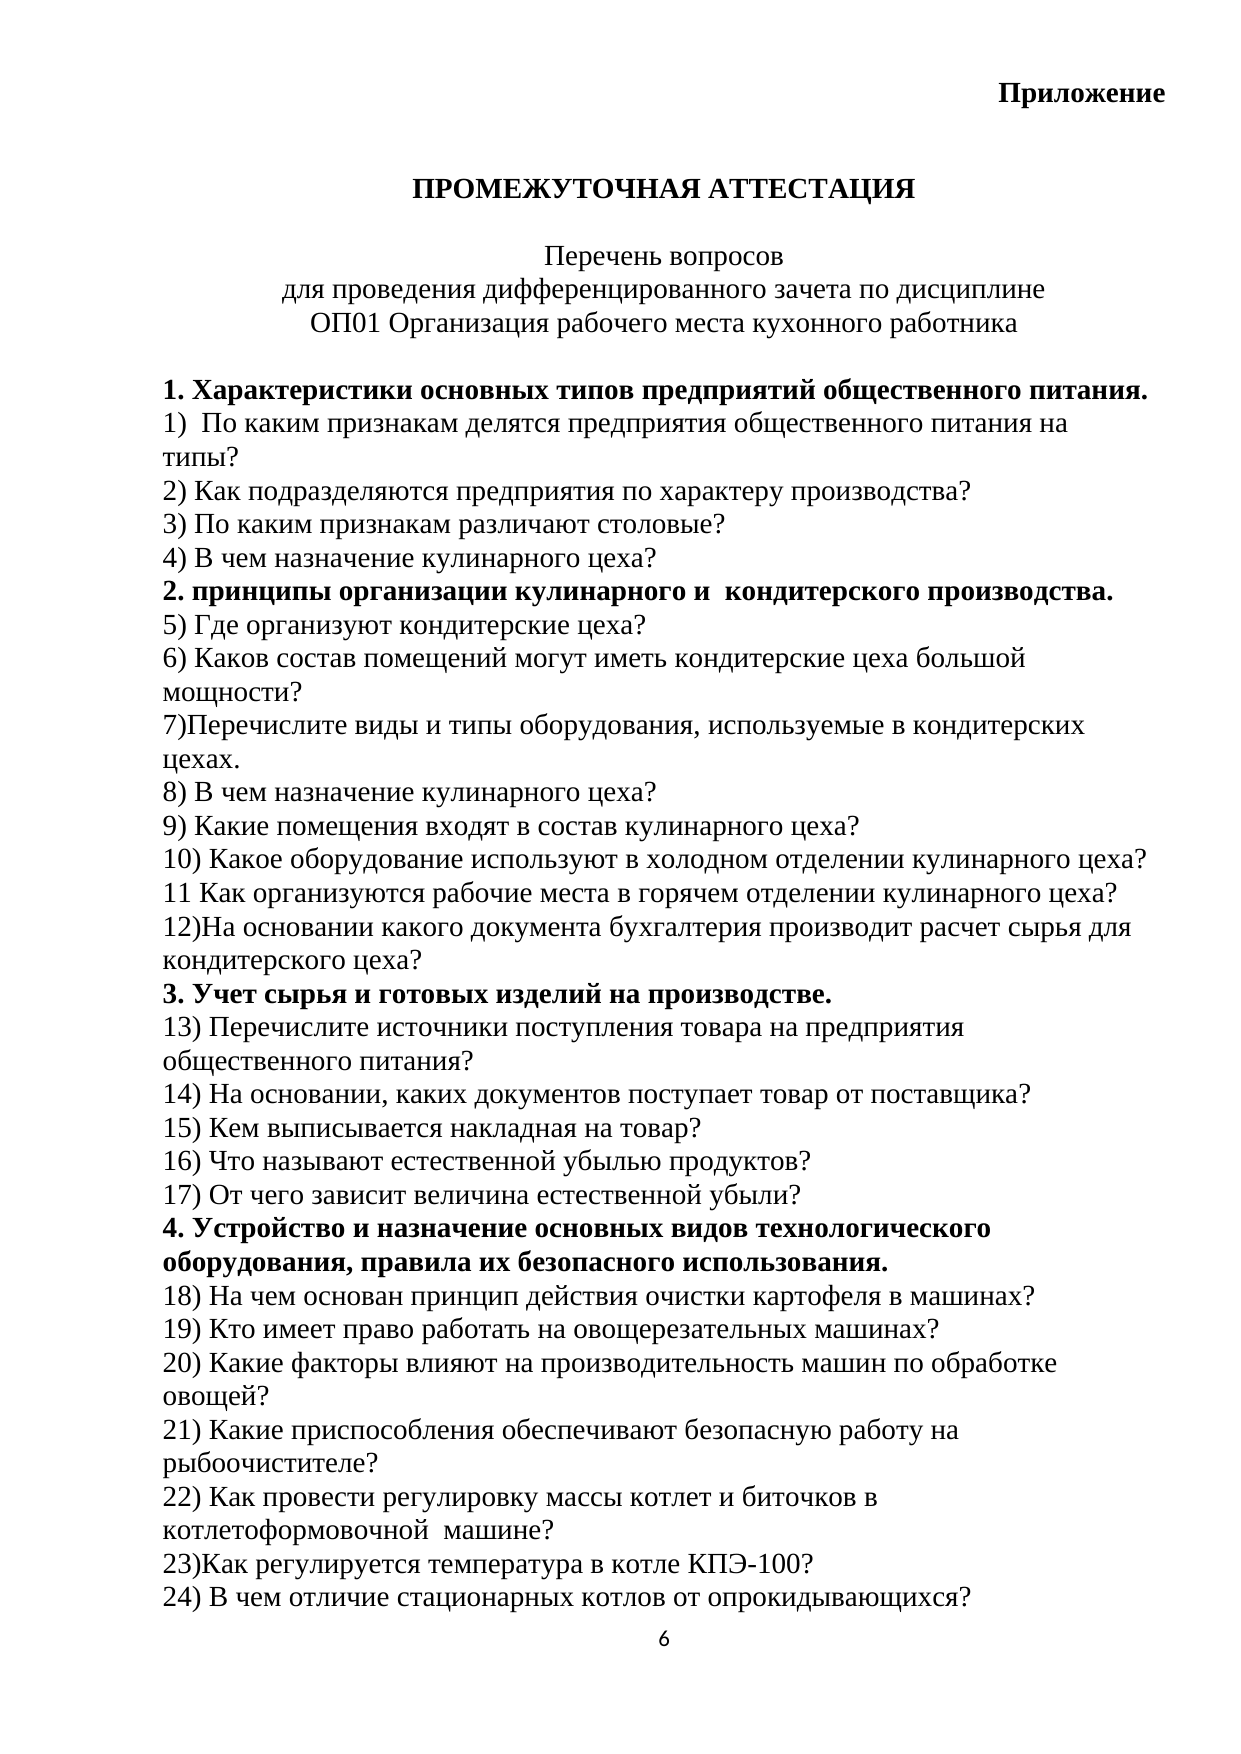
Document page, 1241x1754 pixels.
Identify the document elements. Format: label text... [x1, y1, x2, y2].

text 24) В чем отличие стационарных котлов от опрокидывающихся? [162, 1579, 1165, 1613]
text ПРОМЕЖУТОЧНАЯ АТТЕСТАЦИЯ [162, 171, 1165, 204]
text ОП01 Организация рабочего места кухонного работника [162, 305, 1165, 338]
text Приложение [162, 75, 1165, 108]
text 2. принципы организации кулинарного и кондитерского производства. [162, 573, 1165, 607]
text 7)Перечислите виды и типы оборудования, используемые в кондитерских цехах. [162, 707, 1165, 774]
text 22) Как провести регулировку массы котлет и биточков в котлетоформовочной машине? [162, 1479, 1165, 1546]
text 19) Кто имеет право работать на овощерезательных машинах? [162, 1311, 1165, 1345]
text 1) По каким признакам делятся предприятия общественного питания на типы? [162, 406, 1165, 473]
text 5) Где организуют кондитерские цеха? [162, 607, 1165, 640]
text 18) На чем основан принцип действия очистки картофеля в машинах? [162, 1278, 1165, 1311]
text 9) Какие помещения входят в состав кулинарного цеха? [162, 808, 1165, 842]
text 23)Как регулируется температура в котле КПЭ-100? [162, 1546, 1165, 1579]
text 2) Как подразделяются предприятия по характеру производства? [162, 473, 1165, 506]
text для проведения дифференцированного зачета по дисциплине [162, 271, 1165, 305]
text 3) По каким признакам различают столовые? [162, 506, 1165, 540]
text 20) Какие факторы влияют на производительность машин по обработке овощей? [162, 1345, 1165, 1412]
text 12)На основании какого документа бухгалтерия производит расчет сырья для кондитерского цеха? [162, 909, 1165, 976]
text 8) В чем назначение кулинарного цеха? [162, 774, 1165, 808]
text 17) От чего зависит величина естественной убыли? [162, 1177, 1165, 1211]
text 10) Какое оборудование используют в холодном отделении кулинарного цеха? [162, 842, 1165, 875]
text 11 Как организуются рабочие места в горячем отделении кулинарного цеха? [162, 875, 1165, 909]
text 3. Учет сырья и готовых изделий на производстве. [162, 976, 1165, 1009]
text 16) Что называют естественной убылью продуктов? [162, 1143, 1165, 1177]
text Перечень вопросов [162, 238, 1165, 271]
text 4. Устройство и назначение основных видов технологического оборудования, правила их безопасного использования. [162, 1211, 1165, 1278]
text 13) Перечислите источники поступления товара на предприятия общественного питания? [162, 1009, 1165, 1076]
text 1. Характеристики основных типов предприятий общественного питания. [162, 372, 1165, 406]
text 6) Каков состав помещений могут иметь кондитерские цеха большой мощности? [162, 640, 1165, 707]
text 4) В чем назначение кулинарного цеха? [162, 540, 1165, 573]
text 15) Кем выписывается накладная на товар? [162, 1110, 1165, 1143]
text 14) На основании, каких документов поступает товар от поставщика? [162, 1076, 1165, 1110]
text 21) Какие приспособления обеспечивают безопасную работу на рыбоочистителе? [162, 1412, 1165, 1479]
